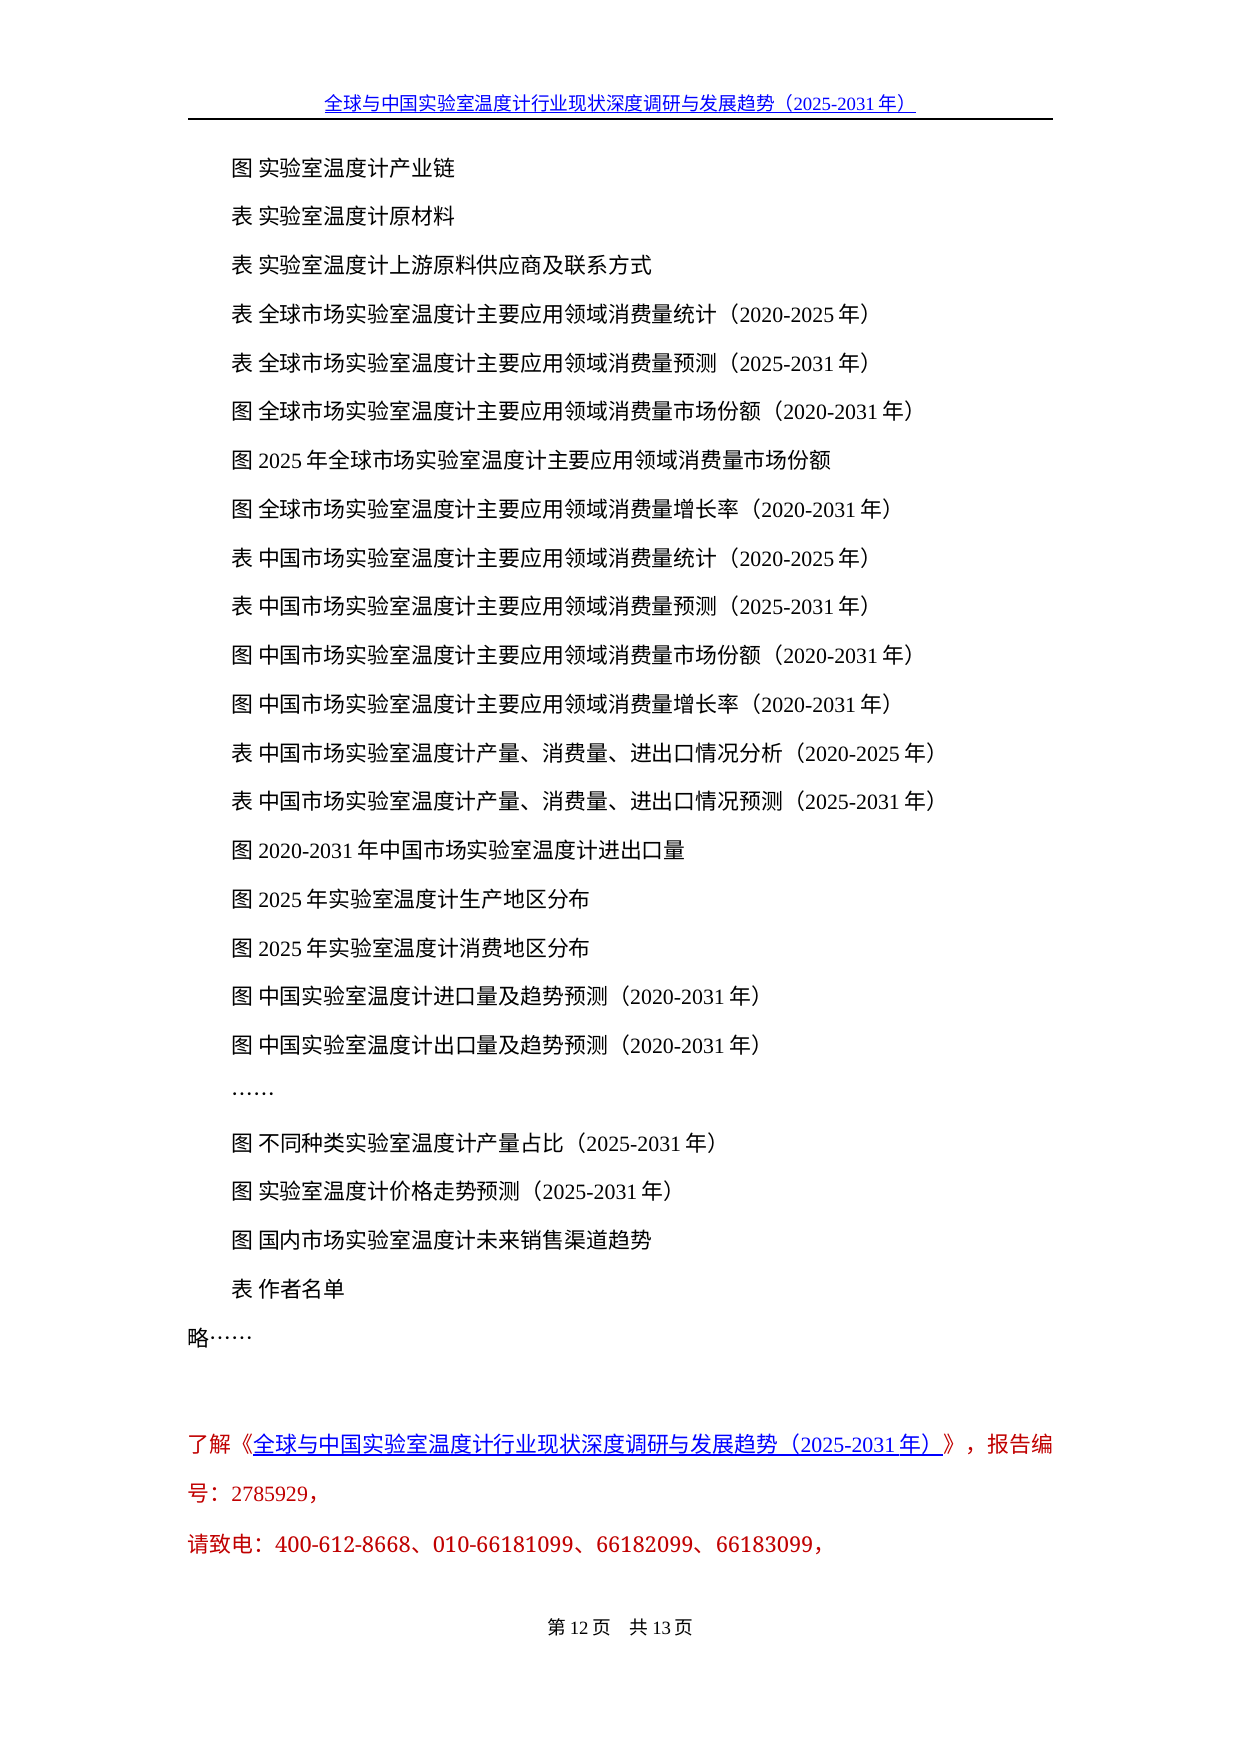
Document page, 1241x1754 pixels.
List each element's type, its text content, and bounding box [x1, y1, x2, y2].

text 了解《全球与中国实验室温度计行业现状深度调研与发展趋势（2025-2031年）》，报告编号：2785929， [187, 1427, 1053, 1508]
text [187, 150, 1053, 1353]
text 请致电：400-612-8668、010-66181099、66182099、66183099， [187, 1527, 1053, 1559]
